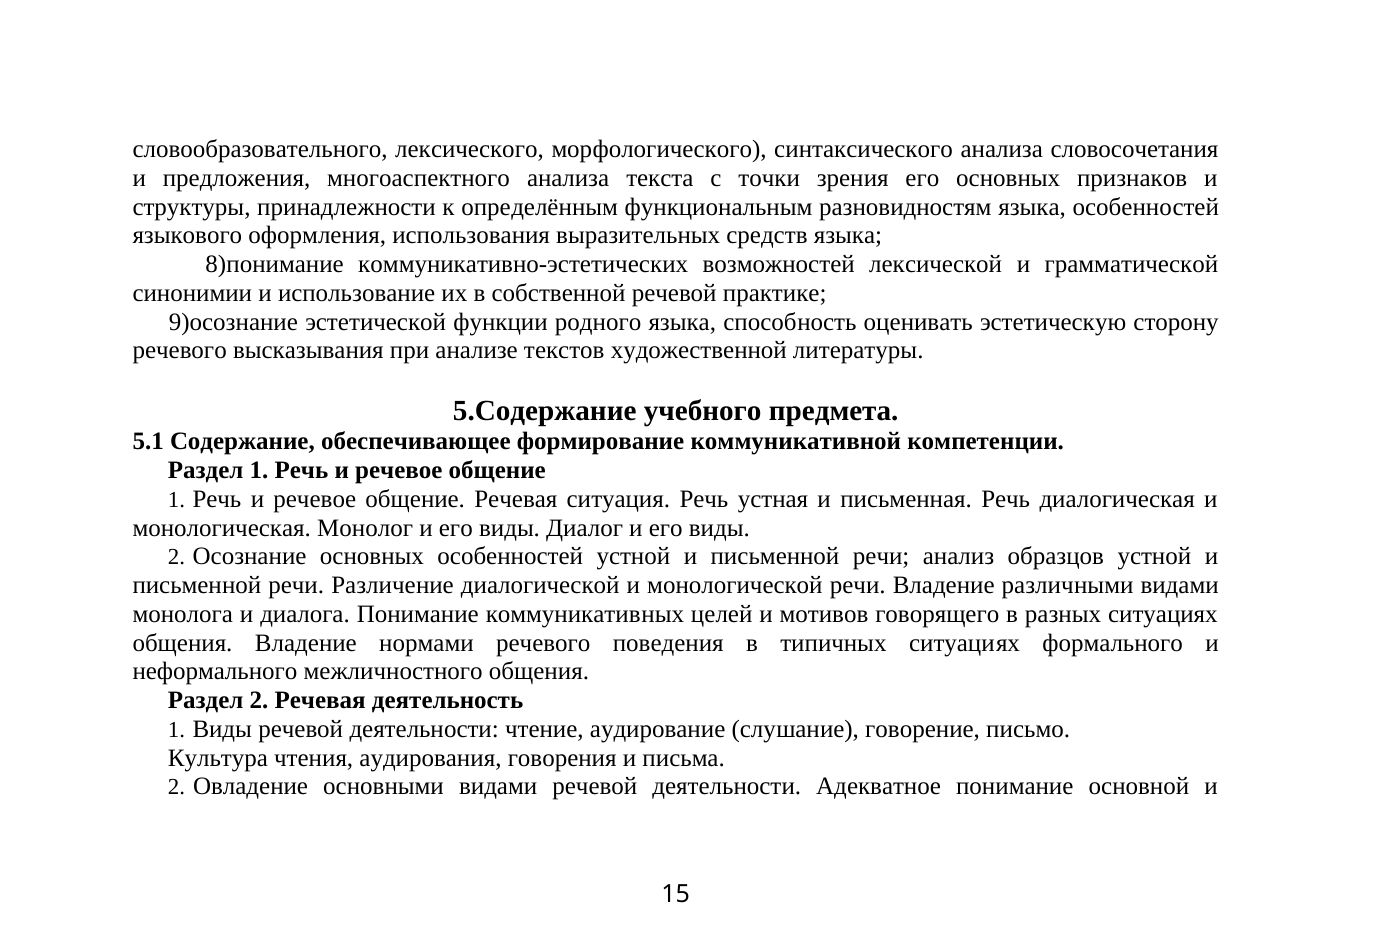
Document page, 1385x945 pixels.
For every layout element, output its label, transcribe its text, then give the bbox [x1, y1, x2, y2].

list Виды речевой деятельности: чтение, аудирование (слушание), говорение, письмо. [132, 714, 1219, 743]
text 5.1 Содержание, обеспечивающее формирование коммуникативной компетенции. [132, 426, 1219, 455]
text 9)осознание эстетической функции родного языка, способность оценивать эстетическую сторону речевого высказывания при анализе текстов художественной литературы. [132, 307, 1219, 364]
text 5.Содержание учебного предмета. [132, 393, 1219, 426]
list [132, 771, 1219, 800]
text 8)понимание коммуникативно-эстетических возможностей лексической и грамматической синонимии и использование их в собственной речевой практике; [132, 249, 1219, 307]
text Культура чтения, аудирования, говорения и письма. [132, 743, 1219, 771]
list Осознание основных особенностей устной и письменной речи; анализ образцов устной и письменной речи. Различение диалогической и монологической речи. Владение различными видами монолога и диалога. Понимание коммуникативных целей и мотивов говорящего в разных ситуациях общения. Владение нормами речевого поведения в типичных ситуациях формального и неформального межличностного общения. [132, 541, 1219, 685]
list Речь и речевое общение. Речевая ситуация. Речь устная и письменная. Речь диалогическая и монологическая. Монолог и его виды. Диалог и его виды. [132, 484, 1219, 541]
text Раздел 1. Речь и речевое общение [132, 455, 1219, 484]
text Раздел 2. Речевая деятельность [132, 685, 1219, 714]
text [132, 134, 1219, 249]
